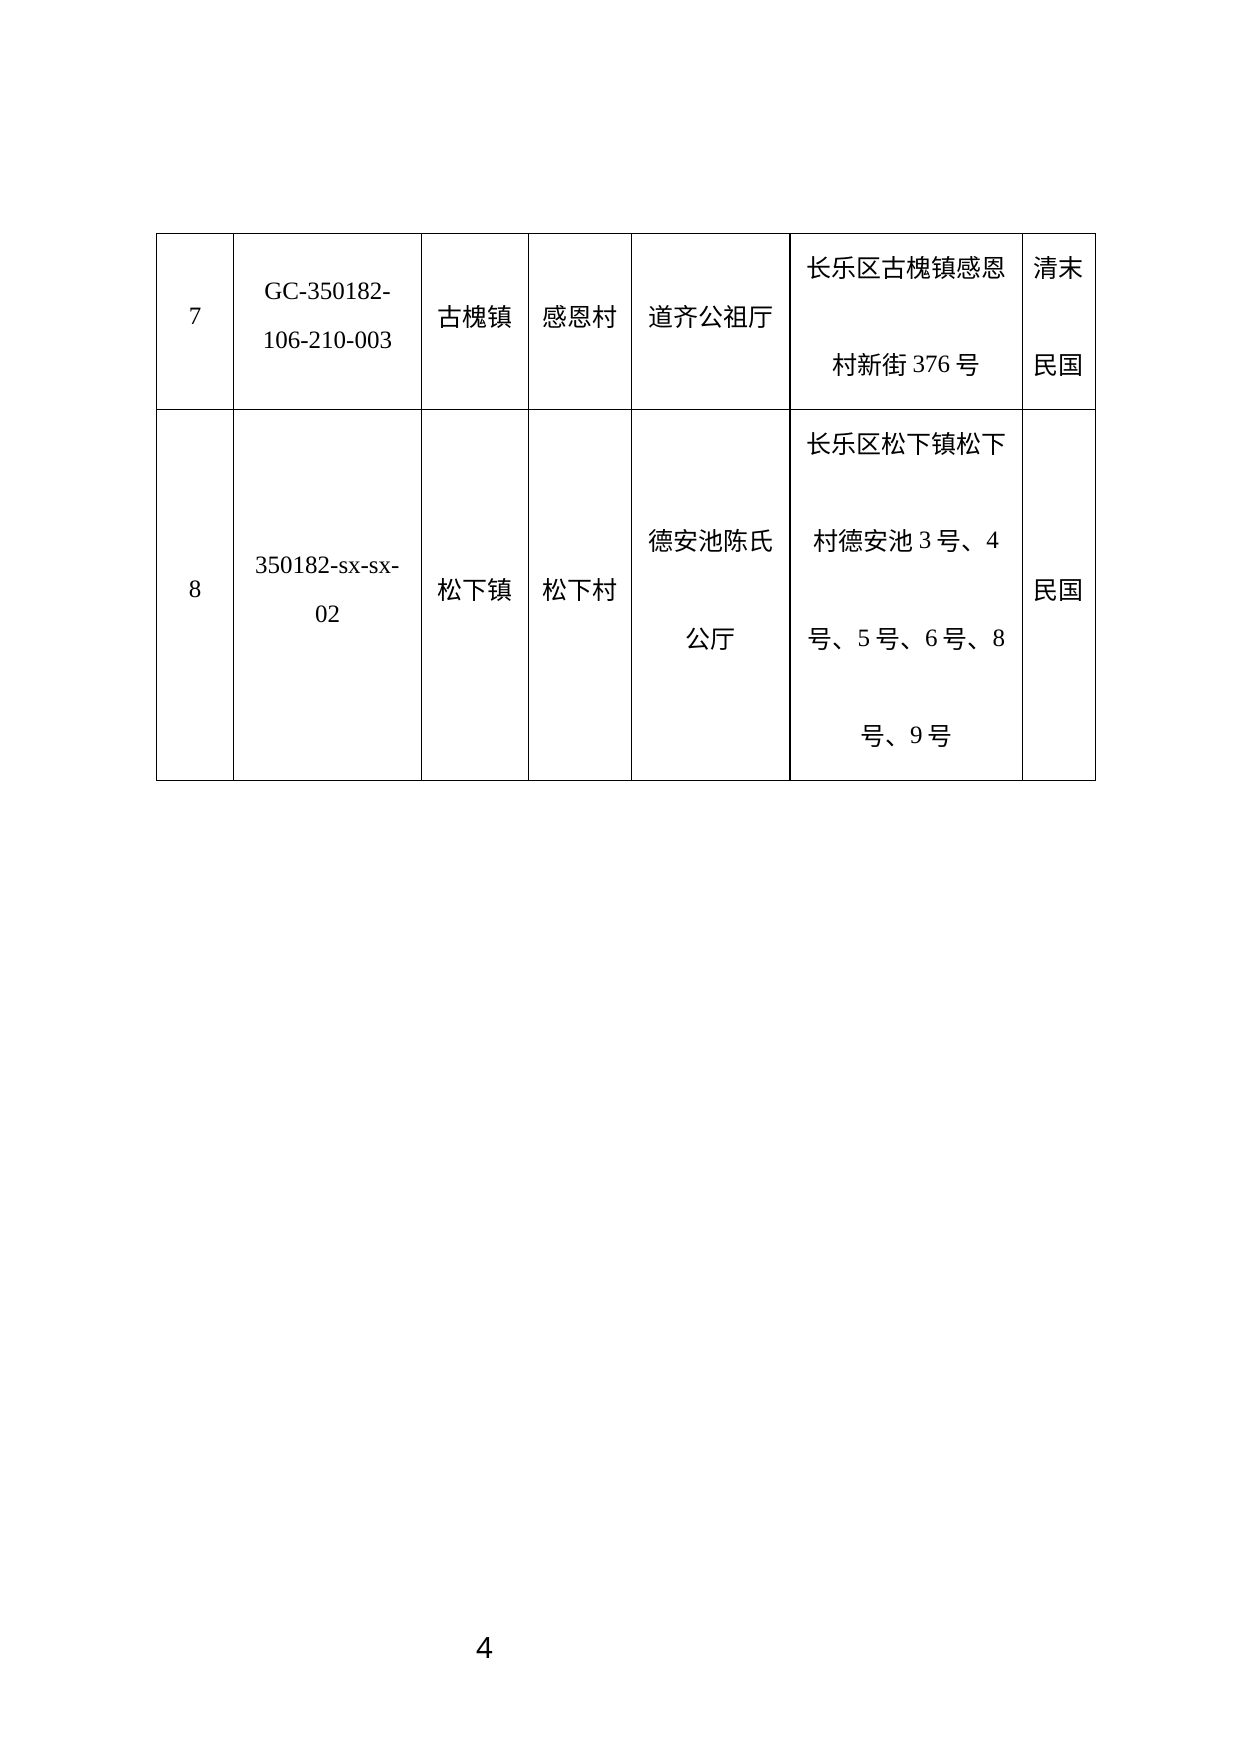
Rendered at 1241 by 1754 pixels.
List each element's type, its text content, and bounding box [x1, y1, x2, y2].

table_cell 松下镇 [422, 410, 528, 780]
table_cell 350182-sx-sx-02 [234, 410, 421, 780]
table_cell GC-350182-106-210-003 [234, 234, 421, 409]
table_cell 感恩村 [529, 234, 631, 409]
table_cell 古槐镇 [422, 234, 528, 409]
table_cell 8 [157, 410, 233, 780]
table_cell 长乐区松下镇松下村德安池3号、4号、5号、6号、8号、9号 [791, 410, 1022, 780]
table_cell 松下村 [529, 410, 631, 780]
table_cell 清末民国 [1023, 234, 1095, 409]
table_cell 长乐区古槐镇感恩村新街376号 [791, 234, 1022, 409]
table_cell 民国 [1023, 410, 1095, 780]
table_cell 道齐公祖厅 [632, 234, 789, 409]
table_cell 德安池陈氏公厅 [632, 410, 789, 780]
table_cell 7 [157, 234, 233, 409]
